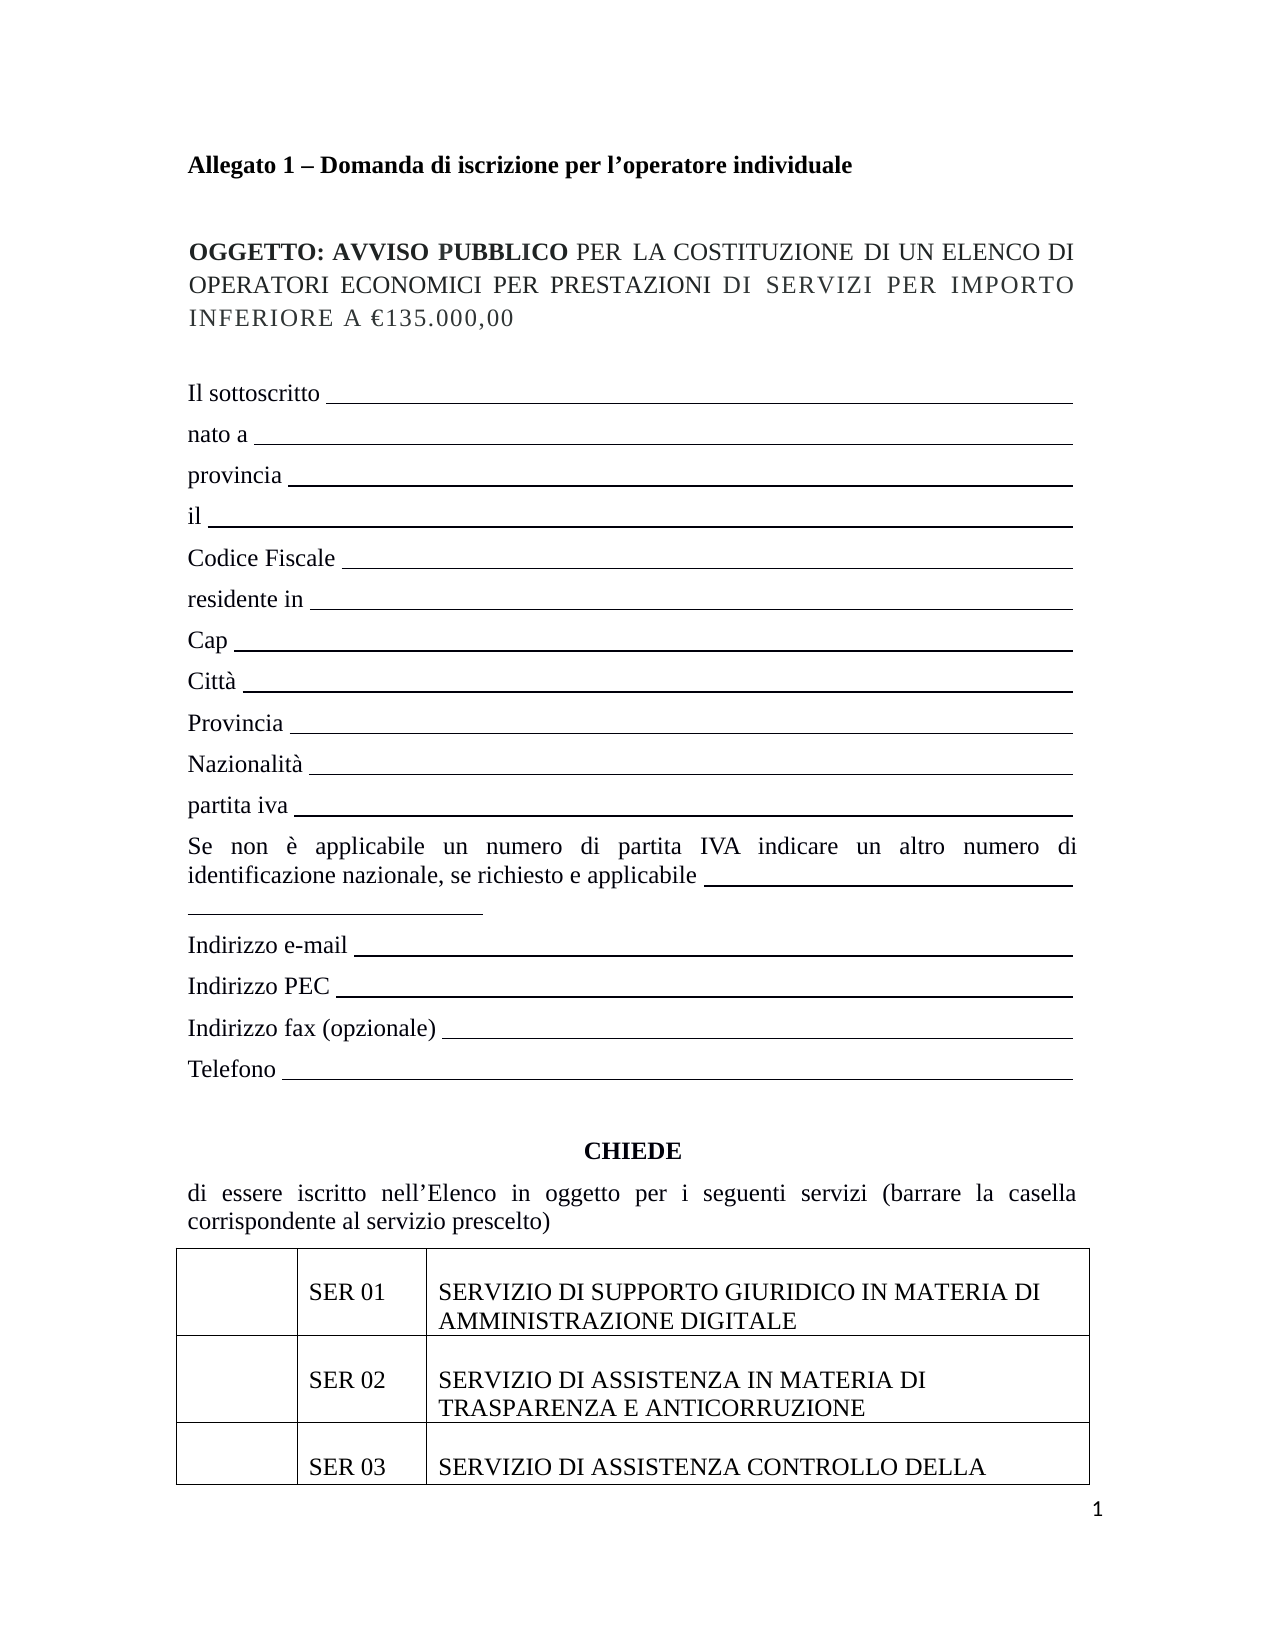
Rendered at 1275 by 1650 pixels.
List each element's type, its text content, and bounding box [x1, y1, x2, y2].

text Codice Fiscale [187, 543, 1078, 571]
text Indirizzo e-mail [187, 930, 1078, 959]
table_cell [177, 1336, 297, 1422]
table_header SER 01 [298, 1249, 426, 1335]
table_cell SER 02 [298, 1336, 426, 1422]
text Indirizzo fax (opzionale) [187, 1013, 1078, 1041]
table_header SERVIZIO DI SUPPORTO GIURIDICO IN MATERIA DI AMMINISTRAZIONE DIGITALE [427, 1249, 1089, 1335]
text Se non è applicabile un numero di partita IVA indicare un altro numero di identificazione nazionale, se richiesto e applicabile [187, 831, 1078, 918]
text nato a [187, 419, 1078, 448]
text Cap [187, 625, 1078, 654]
table_header [177, 1249, 297, 1335]
text Il sottoscritto [187, 378, 1078, 406]
text provincia [187, 460, 1078, 489]
text Allegato 1 – Domanda di iscrizione per l’operatore individuale [187, 150, 1078, 179]
text Città [187, 666, 1078, 695]
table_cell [427, 1423, 1089, 1484]
table_cell [177, 1423, 297, 1484]
text di essere iscritto nell’Elenco in oggetto per i seguenti servizi (barrare la casella corrispondente al servizio prescelto) [187, 1178, 1078, 1235]
text Provincia [187, 708, 1078, 736]
text residente in [187, 584, 1078, 613]
text Telefono [187, 1054, 1078, 1083]
table_cell SER 03 [298, 1423, 426, 1484]
text il [187, 501, 1078, 530]
table_cell SERVIZIO DI ASSISTENZA IN MATERIA DI TRASPARENZA E ANTICORRUZIONE [427, 1336, 1089, 1422]
text Indirizzo PEC [187, 971, 1078, 1000]
text OGGETTO: AVVISO PUBBLICO PER LA COSTITUZIONE DI UN ELENCO DI OPERATORI ECONOMICI PER PRESTAZIONI DI SERVIZI PER IMPORTO INFERIORE A €135.000,00 [189, 237, 1074, 332]
text partita iva [187, 790, 1078, 819]
text Nazionalità [187, 749, 1078, 778]
text CHIEDE [187, 1136, 1078, 1165]
